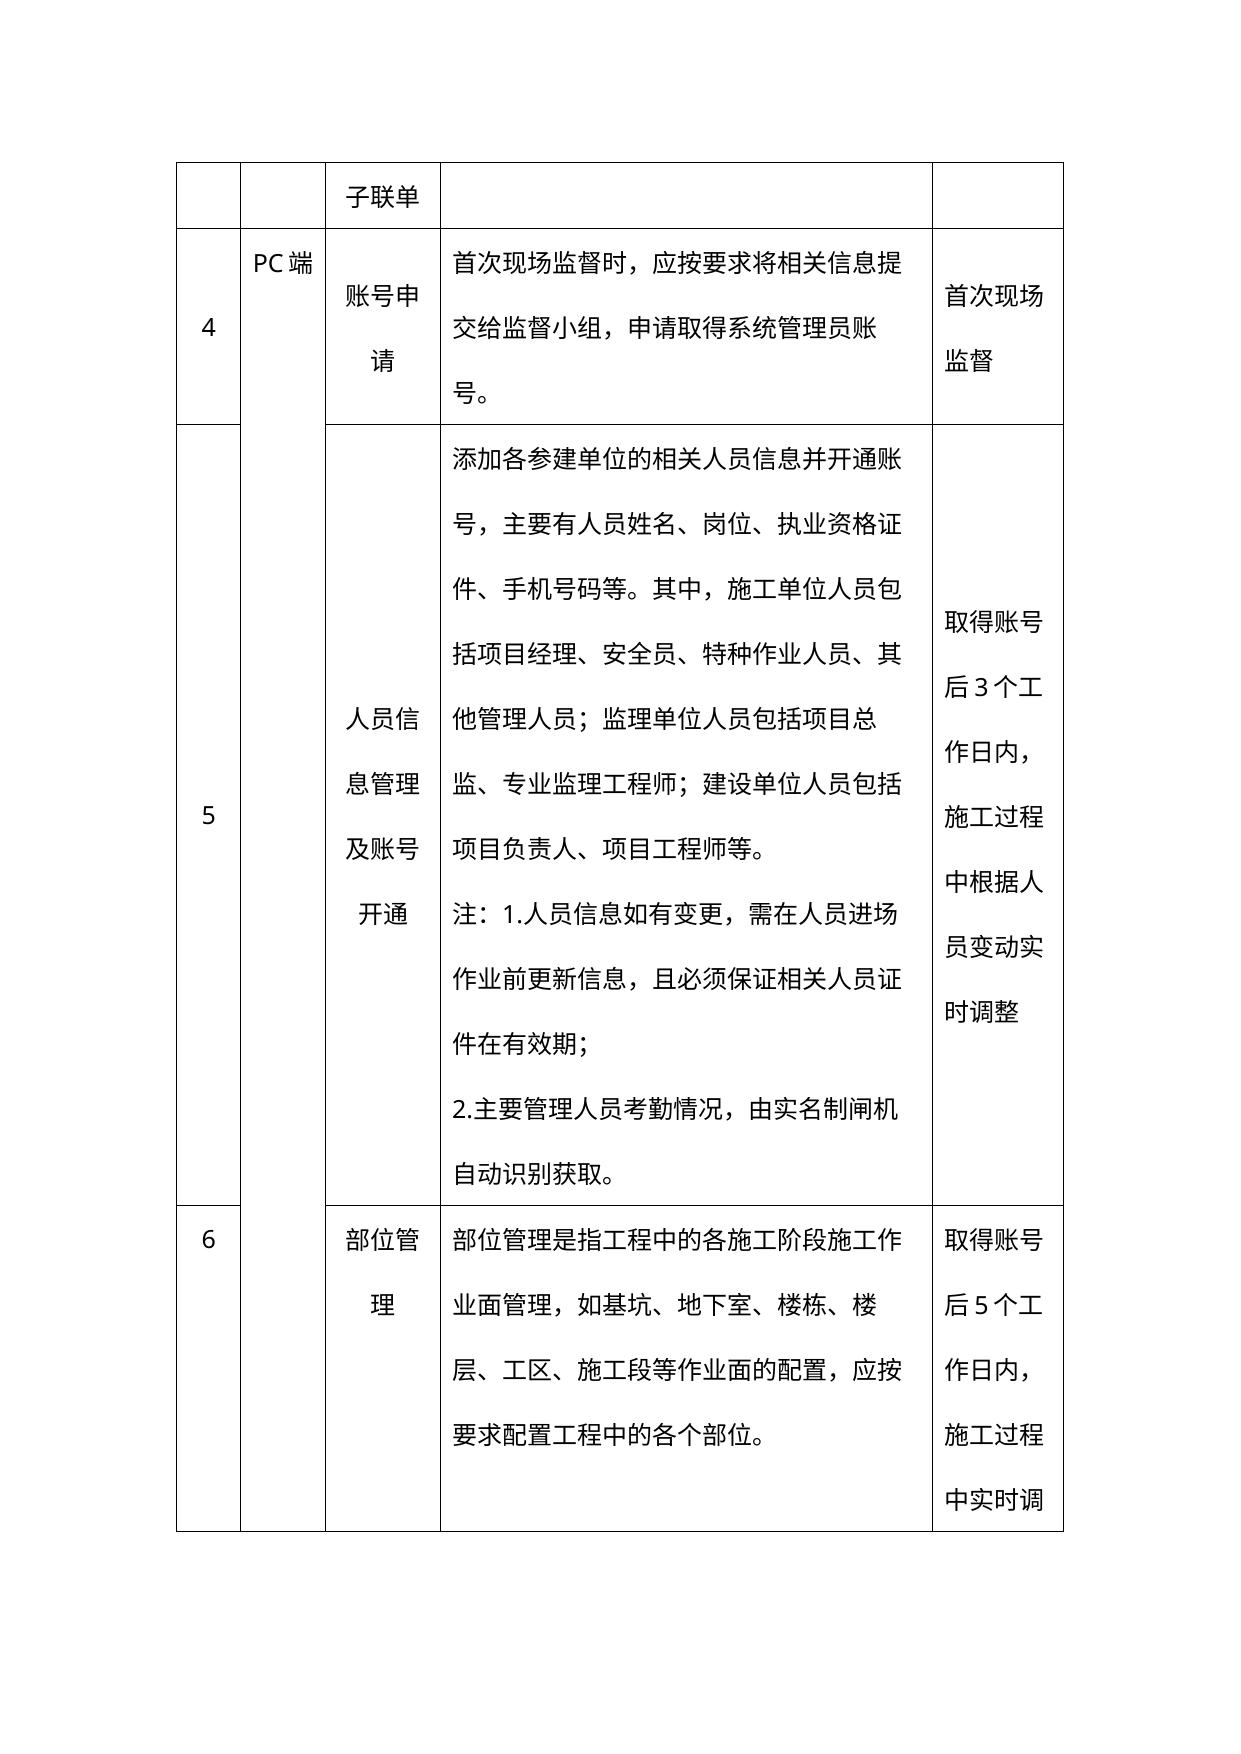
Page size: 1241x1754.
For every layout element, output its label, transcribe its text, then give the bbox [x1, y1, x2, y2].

table_cell 首次现场监督时，应按要求将相关信息提交给监督小组，申请取得系统管理员账号。 [441, 229, 932, 424]
table_cell PC端 [241, 229, 325, 1531]
table_cell 首次现场监督 [933, 229, 1063, 424]
table_cell 每月 [933, 163, 1063, 228]
table_cell 取得账号后3个工作日内，施工过程中根据人员变动实时调整 [933, 425, 1063, 1205]
table_cell 5 [177, 425, 240, 1205]
table_cell 人员信息管理及账号开通 [326, 425, 440, 1205]
table_cell 建筑废弃物电子联单 [326, 163, 440, 228]
table_cell 账号申请 [326, 229, 440, 424]
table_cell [441, 163, 932, 228]
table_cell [441, 1206, 932, 1531]
table_cell 添加各参建单位的相关人员信息并开通账号，主要有人员姓名、岗位、执业资格证件、手机号码等。其中，施工单位人员包括项目经理、安全员、特种作业人员、其他管理人员；监理单位人员包括项目总监、专业监理工程师；建设单位人员包括项目负责人、项目工程师等。 注：1.人员信息如有变更，需在人员进场作业前更新信息，且必须保证相关人员证件在有效期； 2.主要管理人员考勤情况，由实名制闸机自动识别获取。 [441, 425, 932, 1205]
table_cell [933, 1206, 1063, 1531]
table_cell 4 [177, 229, 240, 424]
table_cell 5 [177, 163, 240, 228]
table_cell 6 [177, 1206, 240, 1531]
table_cell 部位管理 [326, 1206, 440, 1531]
